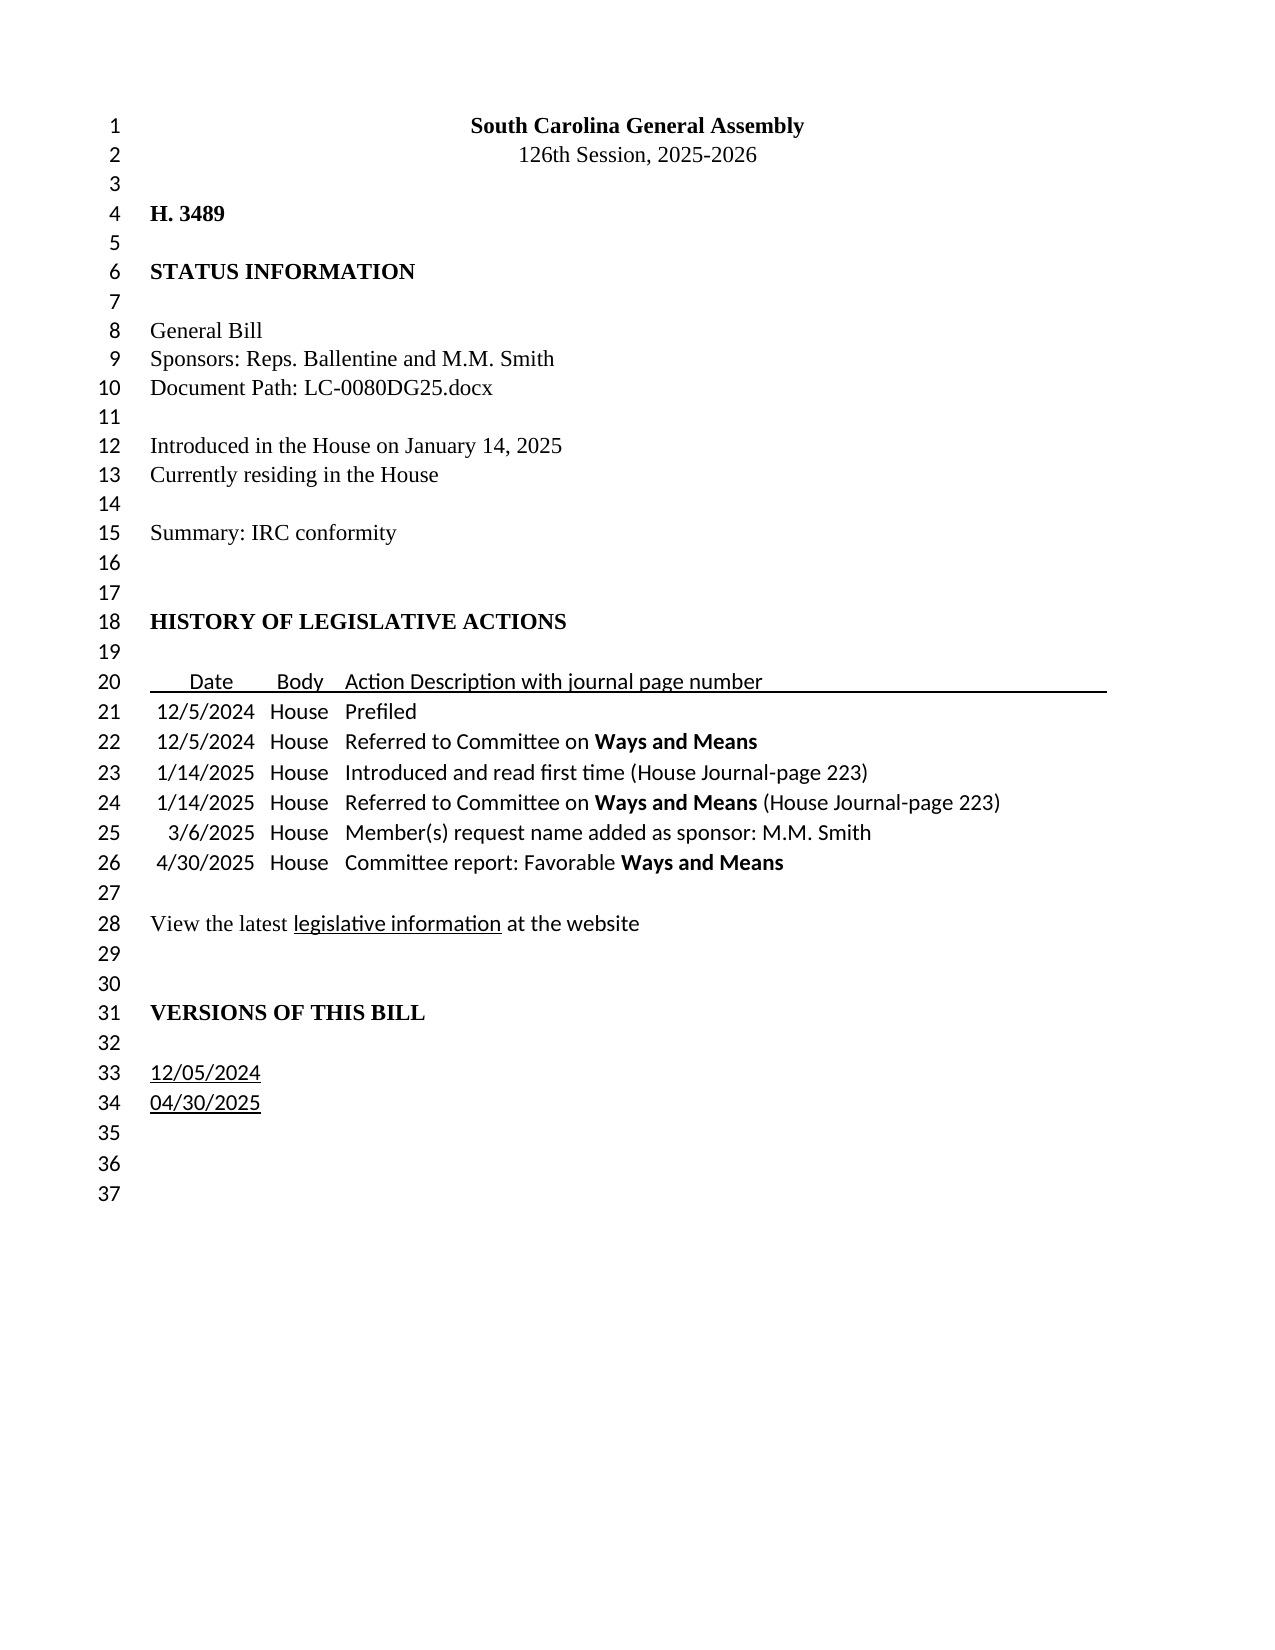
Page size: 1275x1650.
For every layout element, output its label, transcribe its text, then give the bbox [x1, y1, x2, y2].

text View the latest legislative information at the website [150, 909, 1125, 937]
text 12/05/2024 [150, 1058, 1125, 1086]
text 1/14/2025 House Referred to Committee on Ways and Means (House Journal-page 223) [150, 788, 1125, 816]
text 126th Session, 2025-2026 [150, 141, 1125, 167]
text 12/5/2024 House Prefiled [150, 697, 1125, 725]
text 4/30/2025 House Committee report: Favorable Ways and Means [150, 848, 1125, 876]
text H. 3489 [150, 199, 1125, 226]
text 3/6/2025 House Member(s) request name added as sponsor: M.M. Smith [150, 818, 1125, 846]
text General Bill [150, 317, 1125, 343]
text Introduced in the House on January 14, 2025 [150, 432, 1125, 459]
text Sponsors: Reps. Ballentine and M.M. Smith [150, 345, 1125, 372]
text South Carolina General Assembly [150, 112, 1125, 139]
text VERSIONS OF THIS BILL [150, 999, 1125, 1026]
text 04/30/2025 [150, 1088, 1125, 1116]
text 1/14/2025 House Introduced and read first time (House Journal-page 223) [150, 758, 1125, 786]
text STATUS INFORMATION [150, 258, 1125, 284]
text 12/5/2024 House Referred to Committee on Ways and Means [150, 727, 1125, 755]
text Currently residing in the House [150, 461, 1125, 487]
text Document Path: LC-0080DG25.docx [150, 374, 1125, 400]
text Date Body Action Description with journal page number [150, 667, 1125, 695]
text Summary: IRC conformity [150, 519, 1125, 546]
text HISTORY OF LEGISLATIVE ACTIONS [150, 608, 1125, 635]
